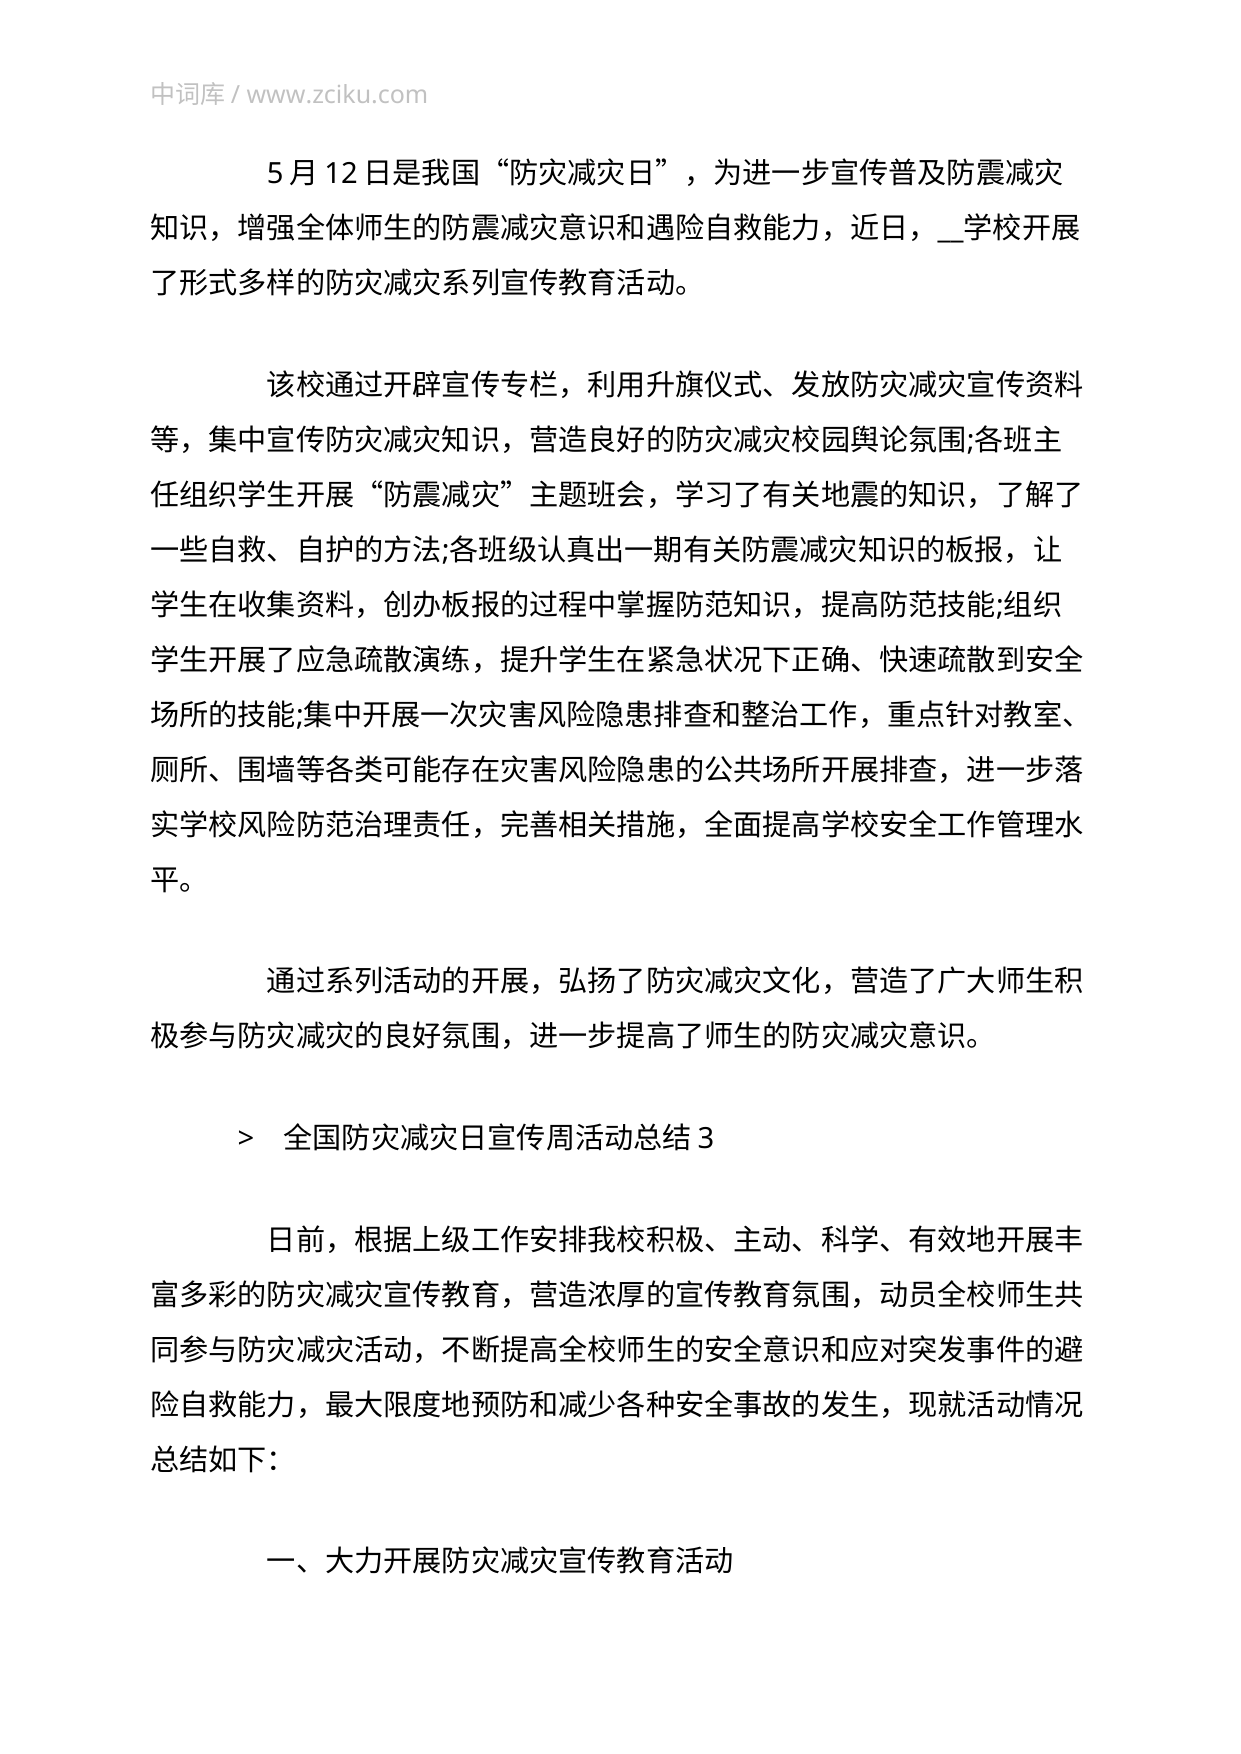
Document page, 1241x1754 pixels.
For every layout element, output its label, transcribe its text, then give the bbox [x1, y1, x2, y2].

text 该校通过开辟宣传专栏，利用升旗仪式、发放防灾减灾宣传资料等，集中宣传防灾减灾知识，营造良好的防灾减灾校园舆论氛围;各班主任组织学生开展“防震减灾”主题班会，学习了有关地震的知识，了解了一些自救、自护的方法;各班级认真出一期有关防震减灾知识的板报，让学生在收集资料，创办板报的过程中掌握防范知识，提高防范技能;组织学生开展了应急疏散演练，提升学生在紧急状况下正确、快速疏散到安全场所的技能;集中开展一次灾害风险隐患排查和整治工作，重点针对教室、厕所、围墙等各类可能存在灾害风险隐患的公共场所开展排查，进一步落实学校风险防范治理责任，完善相关措施，全面提高学校安全工作管理水平。 [150, 362, 1090, 898]
text 日前，根据上级工作安排我校积极、主动、科学、有效地开展丰富多彩的防灾减灾宣传教育，营造浓厚的宣传教育氛围，动员全校师生共同参与防灾减灾活动，不断提高全校师生的安全意识和应对突发事件的避险自救能力，最大限度地预防和减少各种安全事故的发生，现就活动情况总结如下： [150, 1217, 1090, 1478]
text > 全国防灾减灾日宣传周活动总结3 [150, 1115, 1090, 1157]
text 通过系列活动的开展，弘扬了防灾减灾文化，营造了广大师生积极参与防灾减灾的良好氛围，进一步提高了师生的防灾减灾意识。 [150, 958, 1090, 1055]
text 一、大力开展防灾减灾宣传教育活动 [150, 1538, 1090, 1580]
text 5月12日是我国“防灾减灾日”，为进一步宣传普及防震减灾知识，增强全体师生的防震减灾意识和遇险自救能力，近日，__学校开展了形式多样的防灾减灾系列宣传教育活动。 [150, 150, 1090, 302]
